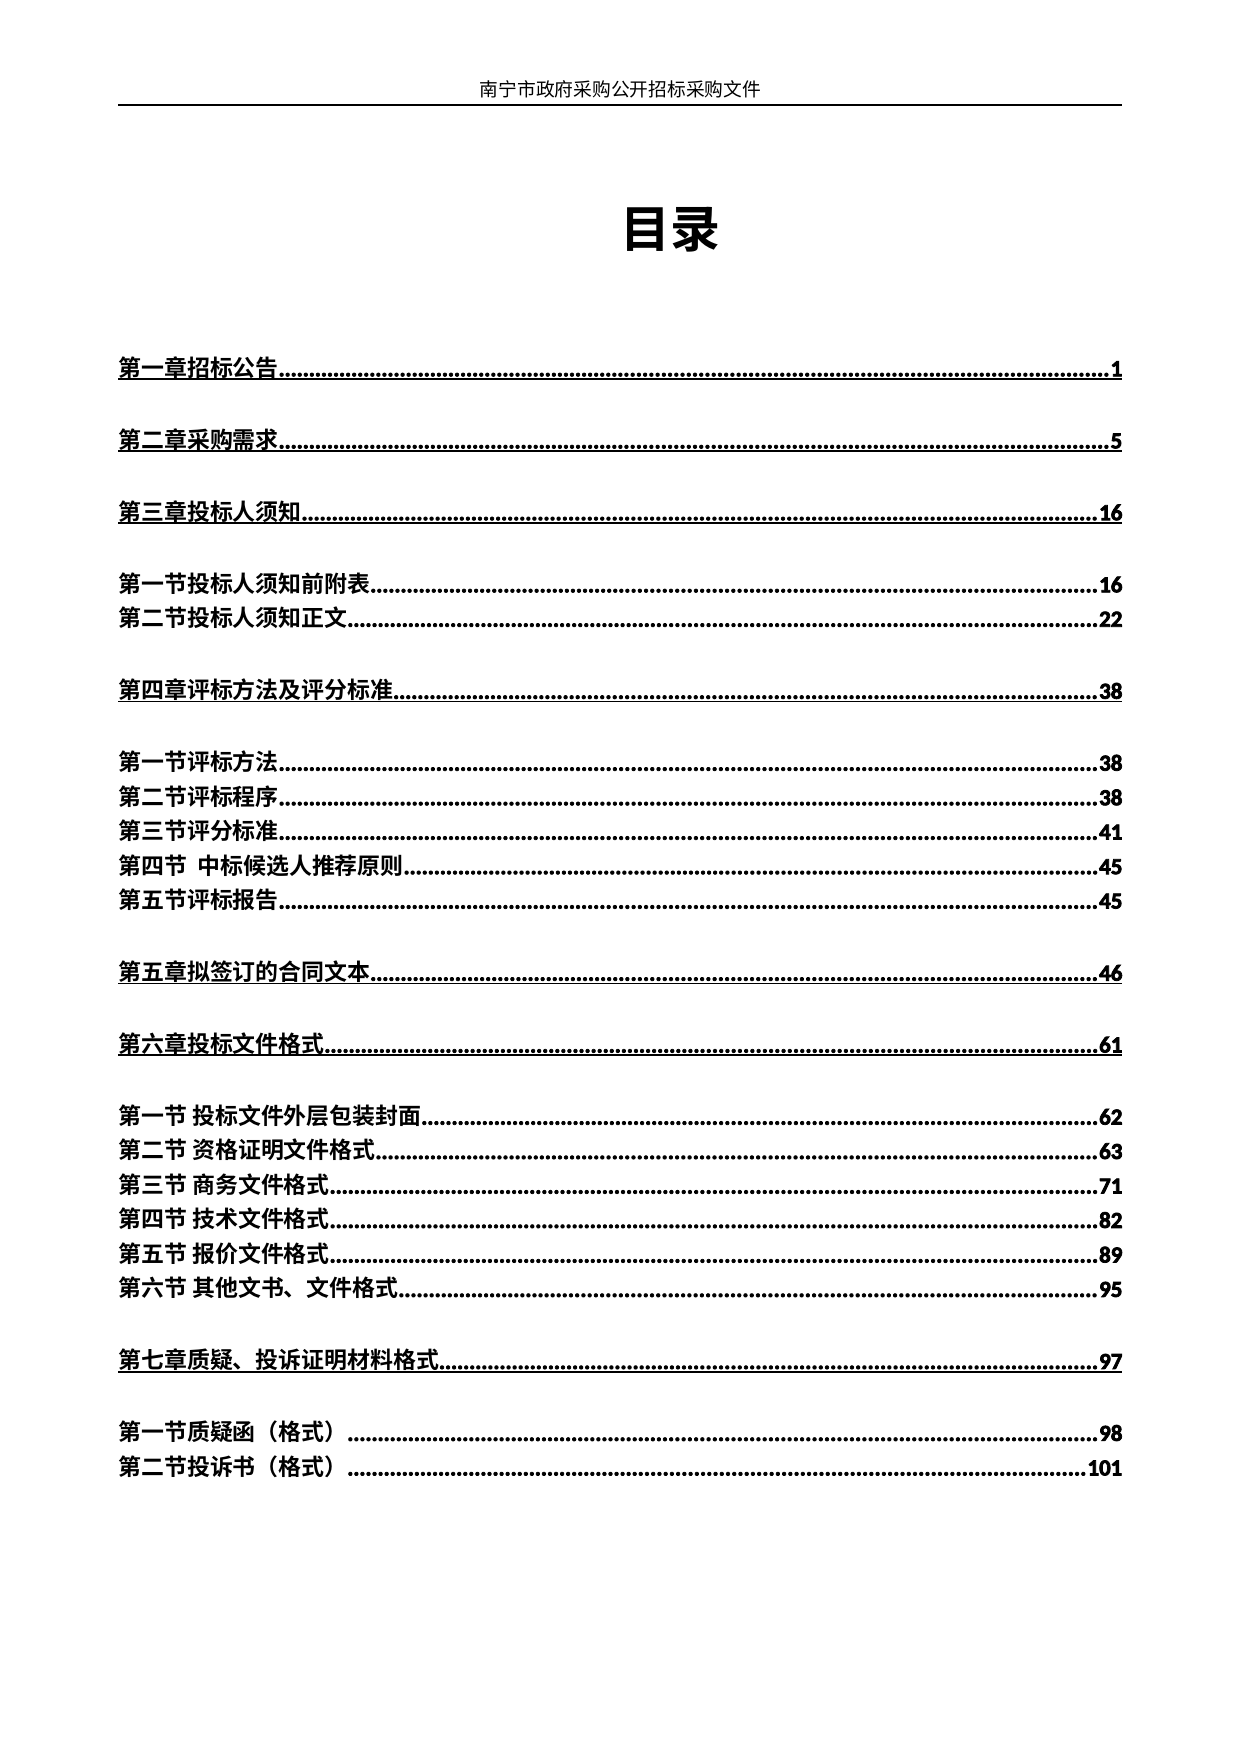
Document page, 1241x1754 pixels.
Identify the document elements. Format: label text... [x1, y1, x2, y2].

text 目录 [118, 174, 1122, 277]
